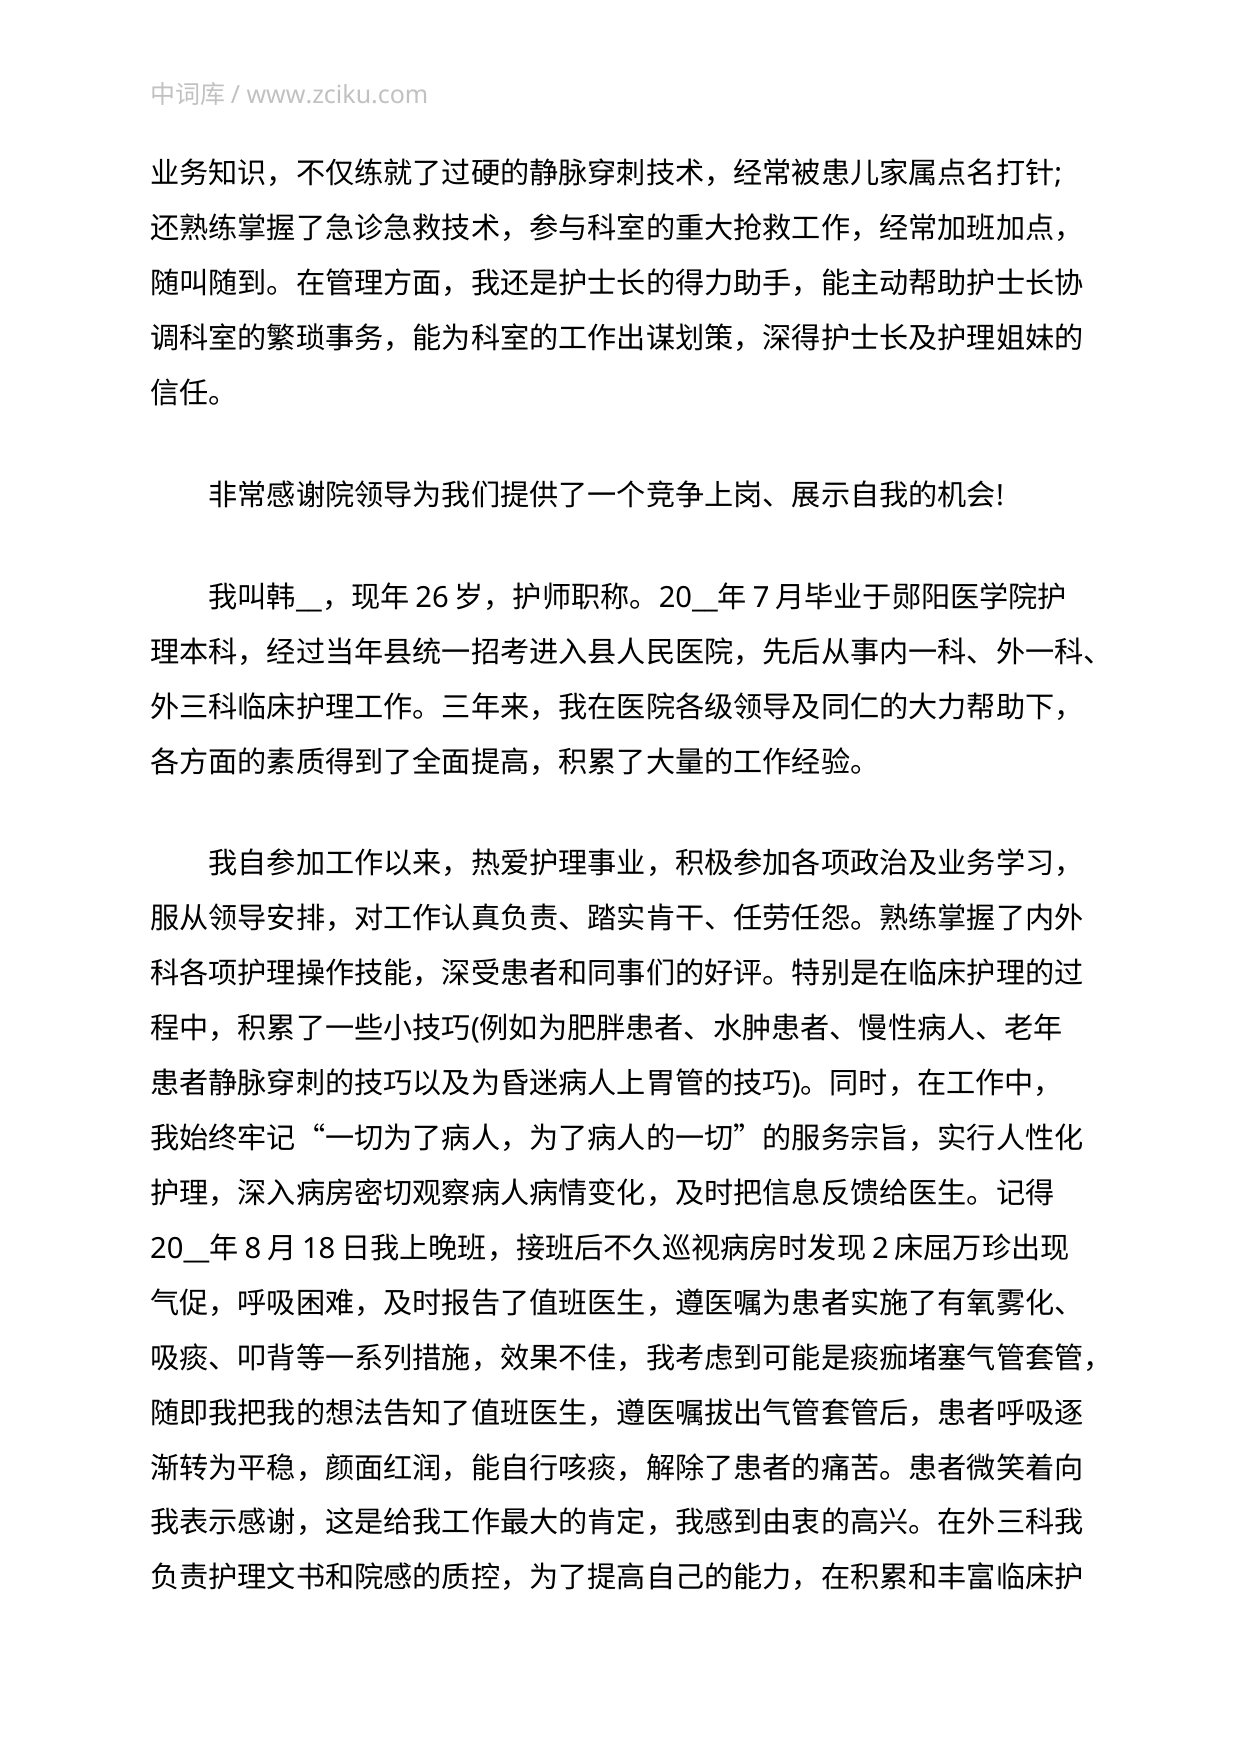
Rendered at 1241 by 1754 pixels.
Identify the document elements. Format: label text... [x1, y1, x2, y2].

text 非常感谢院领导为我们提供了一个竞争上岗、展示自我的机会! [150, 471, 1090, 514]
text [150, 840, 1090, 1596]
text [150, 150, 1090, 412]
text 我叫韩__，现年26岁，护师职称。20__年7月毕业于郧阳医学院护理本科，经过当年县统一招考进入县人民医院，先后从事内一科、外一科、外三科临床护理工作。三年来，我在医院各级领导及同仁的大力帮助下，各方面的素质得到了全面提高，积累了大量的工作经验。 [150, 573, 1090, 781]
